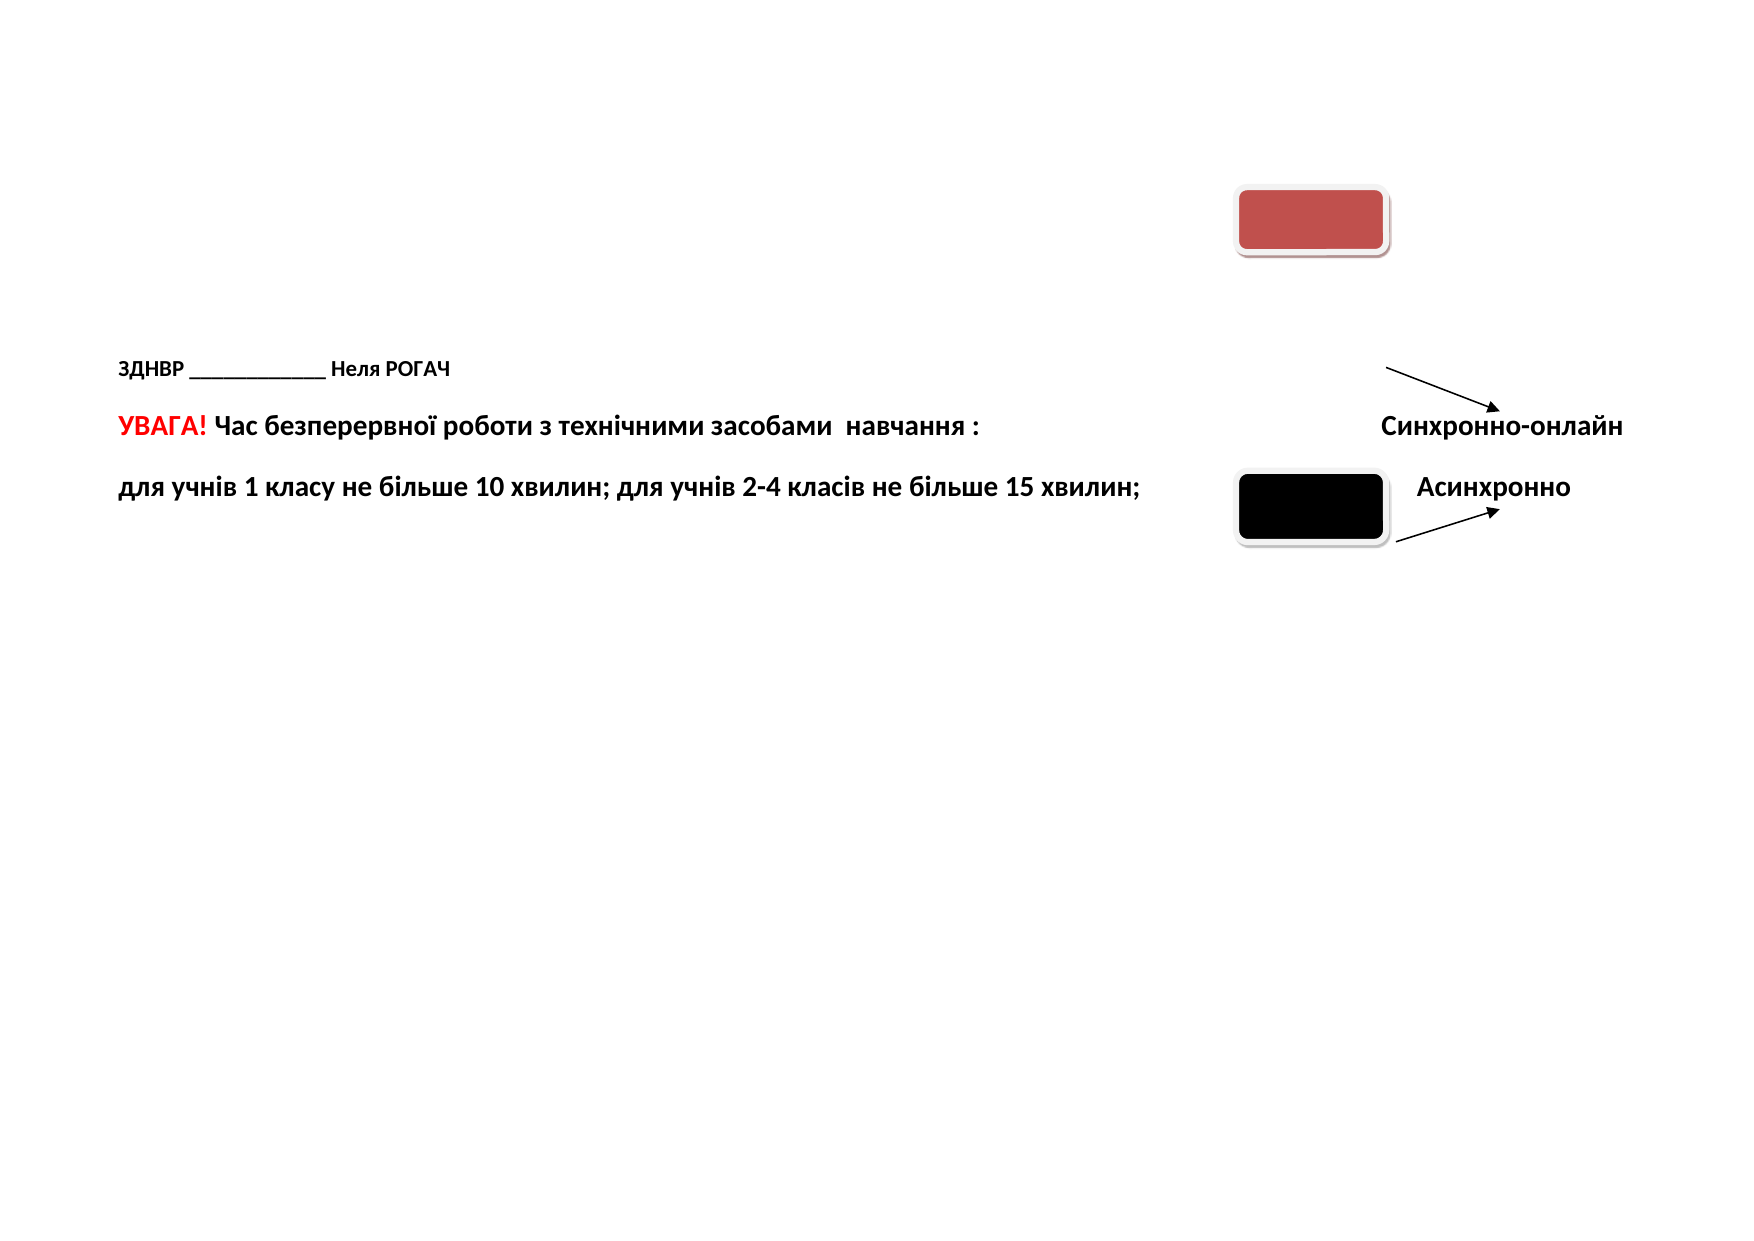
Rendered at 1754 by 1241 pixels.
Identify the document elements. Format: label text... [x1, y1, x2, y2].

text для учнів 1 класу не більше 10 хвилин; для учнів 2-4 класів не більше 15 хвилин; Асинхронно [118, 468, 1241, 504]
text УВАГА! Час безперервної роботи з технічними засобами навчання : Синхронно-онлайн [118, 407, 1636, 442]
text для учнів 1 класу не більше 10 хвилин; для учнів 2-4 класів не більше 15 хвилин; Асинхронно [1381, 468, 1636, 504]
text ЗДНВР ____________ Неля РОГАЧ [118, 354, 1636, 382]
